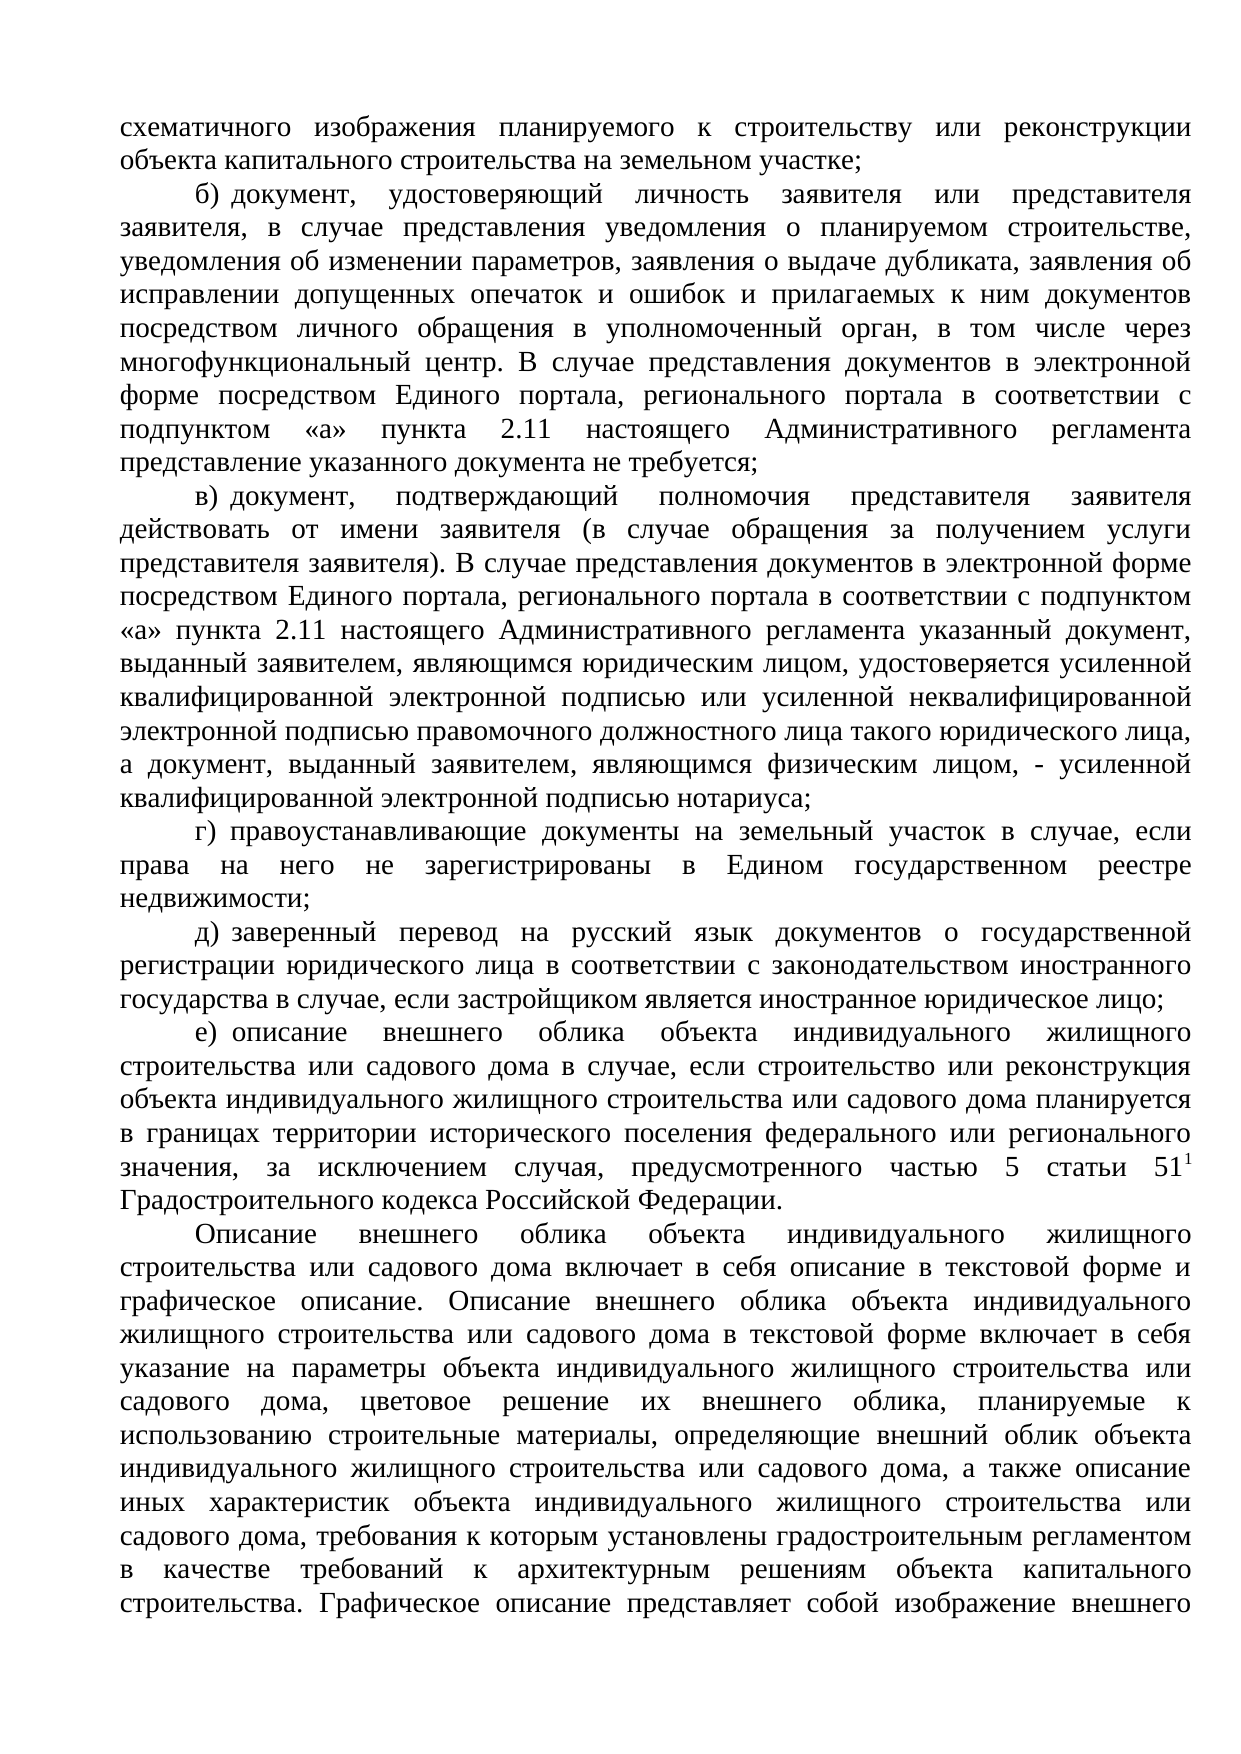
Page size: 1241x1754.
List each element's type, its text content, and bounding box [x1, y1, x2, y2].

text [119, 109, 1192, 176]
text б) документ, удостоверяющий личность заявителя или представителя заявителя, в случае представления уведомления о планируемом строительстве, уведомления об изменении параметров, заявления о выдаче дубликата, заявления об исправлении допущенных опечаток и ошибок и прилагаемых к ним документов посредством личного обращения в уполномоченный орган, в том числе через многофункциональный центр. В случае представления документов в электронной форме посредством Единого портала, регионального портала в соответствии с подпунктом «а» пункта 2.11 настоящего Административного регламента представление указанного документа не требуется; [119, 176, 1192, 478]
text е) описание внешнего облика объекта индивидуального жилищного строительства или садового дома в случае, если строительство или реконструкция объекта индивидуального жилищного строительства или садового дома планируется в границах территории исторического поселения федерального или регионального значения, за исключением случая, предусмотренного частью 5 статьи 511 Градостроительного кодекса Российской Федерации. [119, 1014, 1192, 1216]
text д) заверенный перевод на русский язык документов о государственной регистрации юридического лица в соответствии с законодательством иностранного государства в случае, если застройщиком является иностранное юридическое лицо; [119, 914, 1192, 1014]
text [119, 1216, 1192, 1618]
text г) правоустанавливающие документы на земельный участок в случае, если права на него не зарегистрированы в Едином государственном реестре недвижимости; [119, 813, 1192, 914]
text в) документ, подтверждающий полномочия представителя заявителя действовать от имени заявителя (в случае обращения за получением услуги представителя заявителя). В случае представления документов в электронной форме посредством Единого портала, регионального портала в соответствии с подпунктом «а» пункта 2.11 настоящего Административного регламента указанный документ, выданный заявителем, являющимся юридическим лицом, удостоверяется усиленной квалифицированной электронной подписью или усиленной неквалифицированной электронной подписью правомочного должностного лица такого юридического лица, а документ, выданный заявителем, являющимся физическим лицом, - усиленной квалифицированной электронной подписью нотариуса; [119, 478, 1192, 813]
